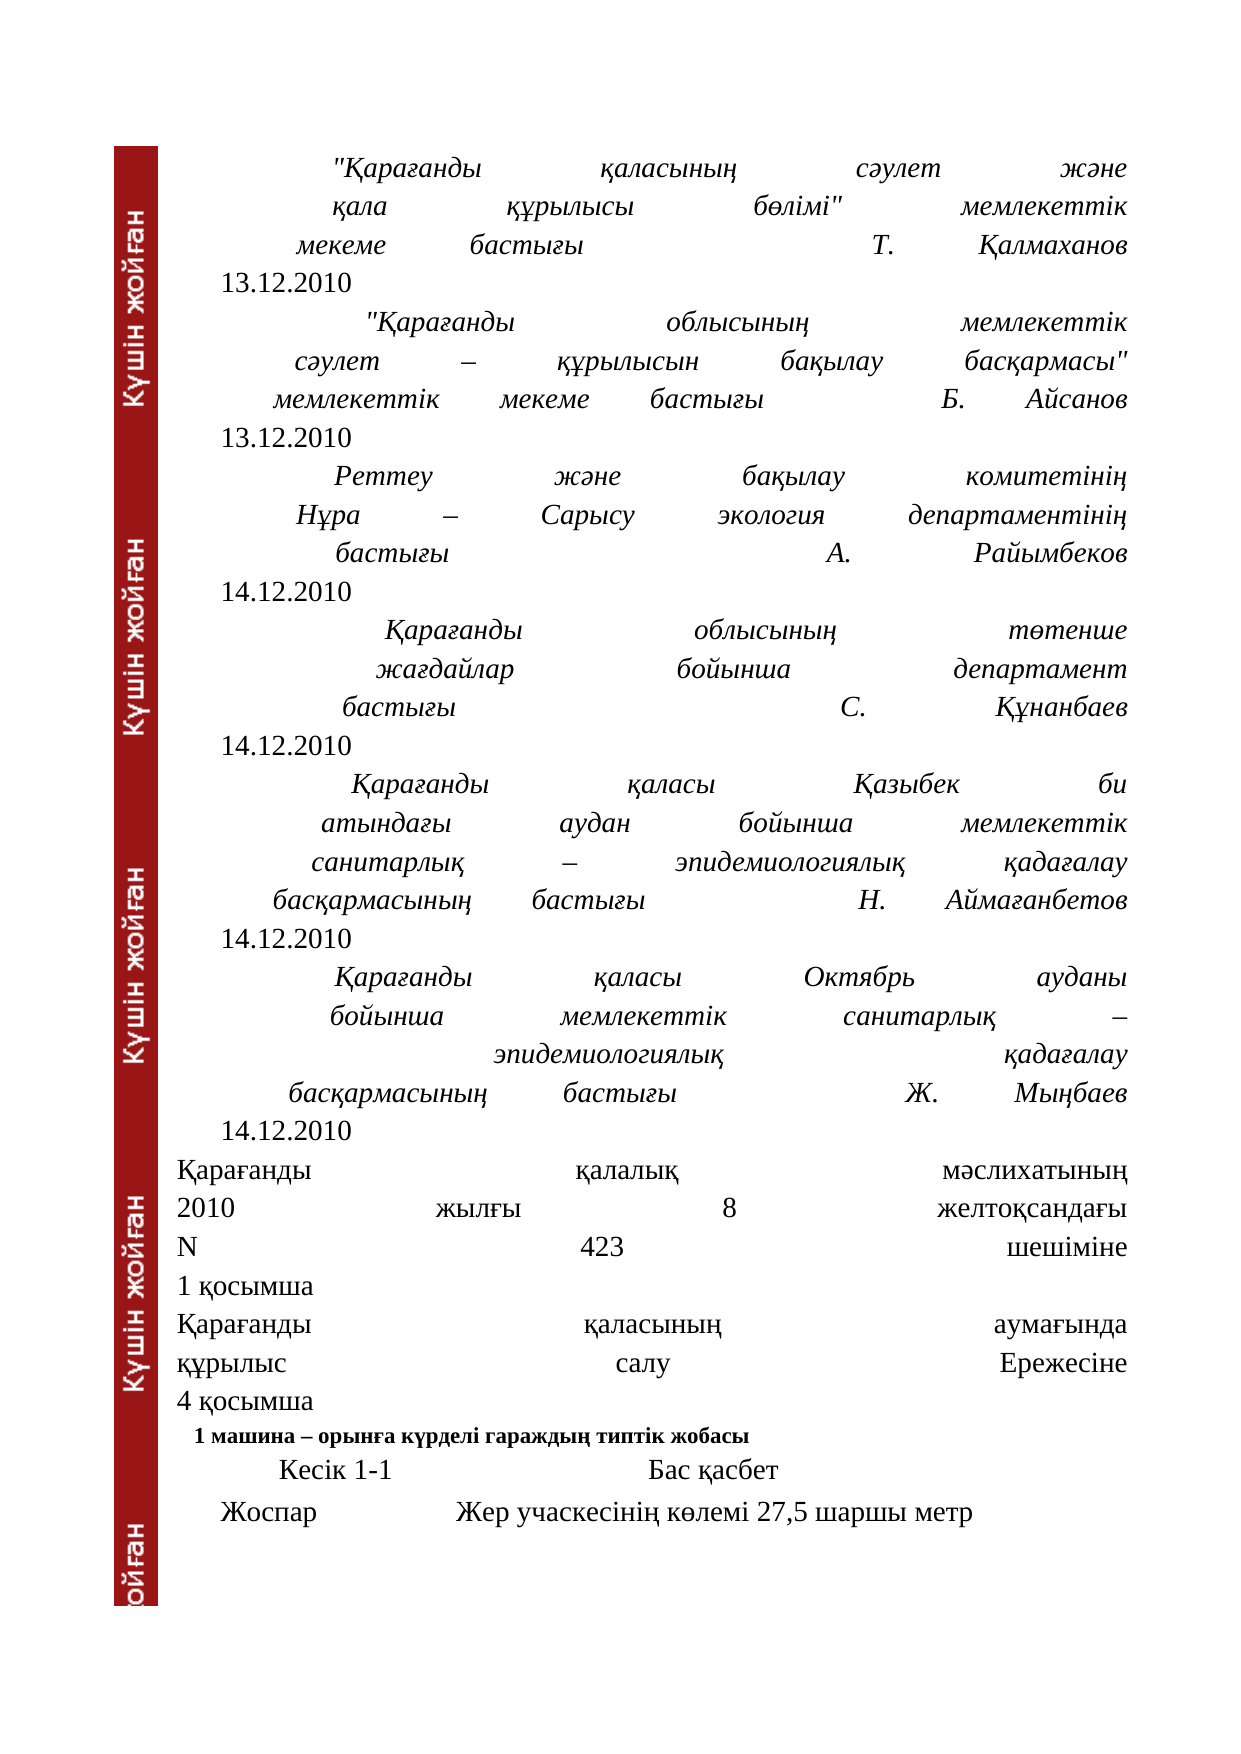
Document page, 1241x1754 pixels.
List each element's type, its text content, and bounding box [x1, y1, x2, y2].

text Қарағанды облысының төтенше жағдайлар бойынша департамент бастығы С. Құнанбаев 14.12.2010 [112, 612, 1128, 762]
text 1 машина – орынға күрделі гараждың типтік жобасы [112, 1422, 1128, 1448]
text Реттеу және бақылау комитетінің Нұра – Сарысу экология департаментінің бастығы А. Райымбеков 14.12.2010 [112, 458, 1128, 607]
text Қарағанды қаласы Қазыбек би атындағы аудан бойынша мемлекеттік санитарлық – эпидемиологиялық қадағалау басқармасының бастығы Н. Аймағанбетов 14.12.2010 [112, 767, 1128, 954]
picture [114, 299, 158, 304]
text Кесік 1-1 Бас қасбет [112, 1452, 1128, 1486]
text Қарағанды қаласы Октябрь ауданы бойынша мемлекеттік санитарлық – эпидемиологиялық қадағалау басқармасының бастығы Ж. Мыңбаев 14.12.2010 [112, 959, 1128, 1147]
picture [114, 762, 158, 767]
picture [114, 1417, 158, 1422]
text Жоспар Жер учаскесінің көлемі 27,5 шаршы метр [112, 1494, 1128, 1528]
text "Қарағанды қаласының сәулет және қала құрылысы бөлімі" мемлекеттік мекеме бастығы Т. Қалмаханов 13.12.2010 [112, 150, 1128, 299]
text Қарағанды қаласының аумағында құрылыс салу Ережесіне 4 қосымша [112, 1306, 1128, 1417]
text Қарағанды қалалық мәслихатының 2010 жылғы 8 желтоқсандағы N 423 шешіміне 1 қосымша [112, 1152, 1128, 1301]
picture [114, 1448, 158, 1452]
picture [114, 607, 158, 612]
picture [114, 1528, 158, 1606]
picture [114, 954, 158, 959]
picture [114, 1147, 158, 1152]
picture [114, 453, 158, 458]
picture [114, 146, 158, 150]
picture [114, 1301, 158, 1306]
text "Қарағанды облысының мемлекеттік сәулет – құрылысын бақылау басқармасы" мемлекеттік мекеме бастығы Б. Айсанов 13.12.2010 [112, 304, 1128, 453]
picture [114, 1486, 158, 1494]
